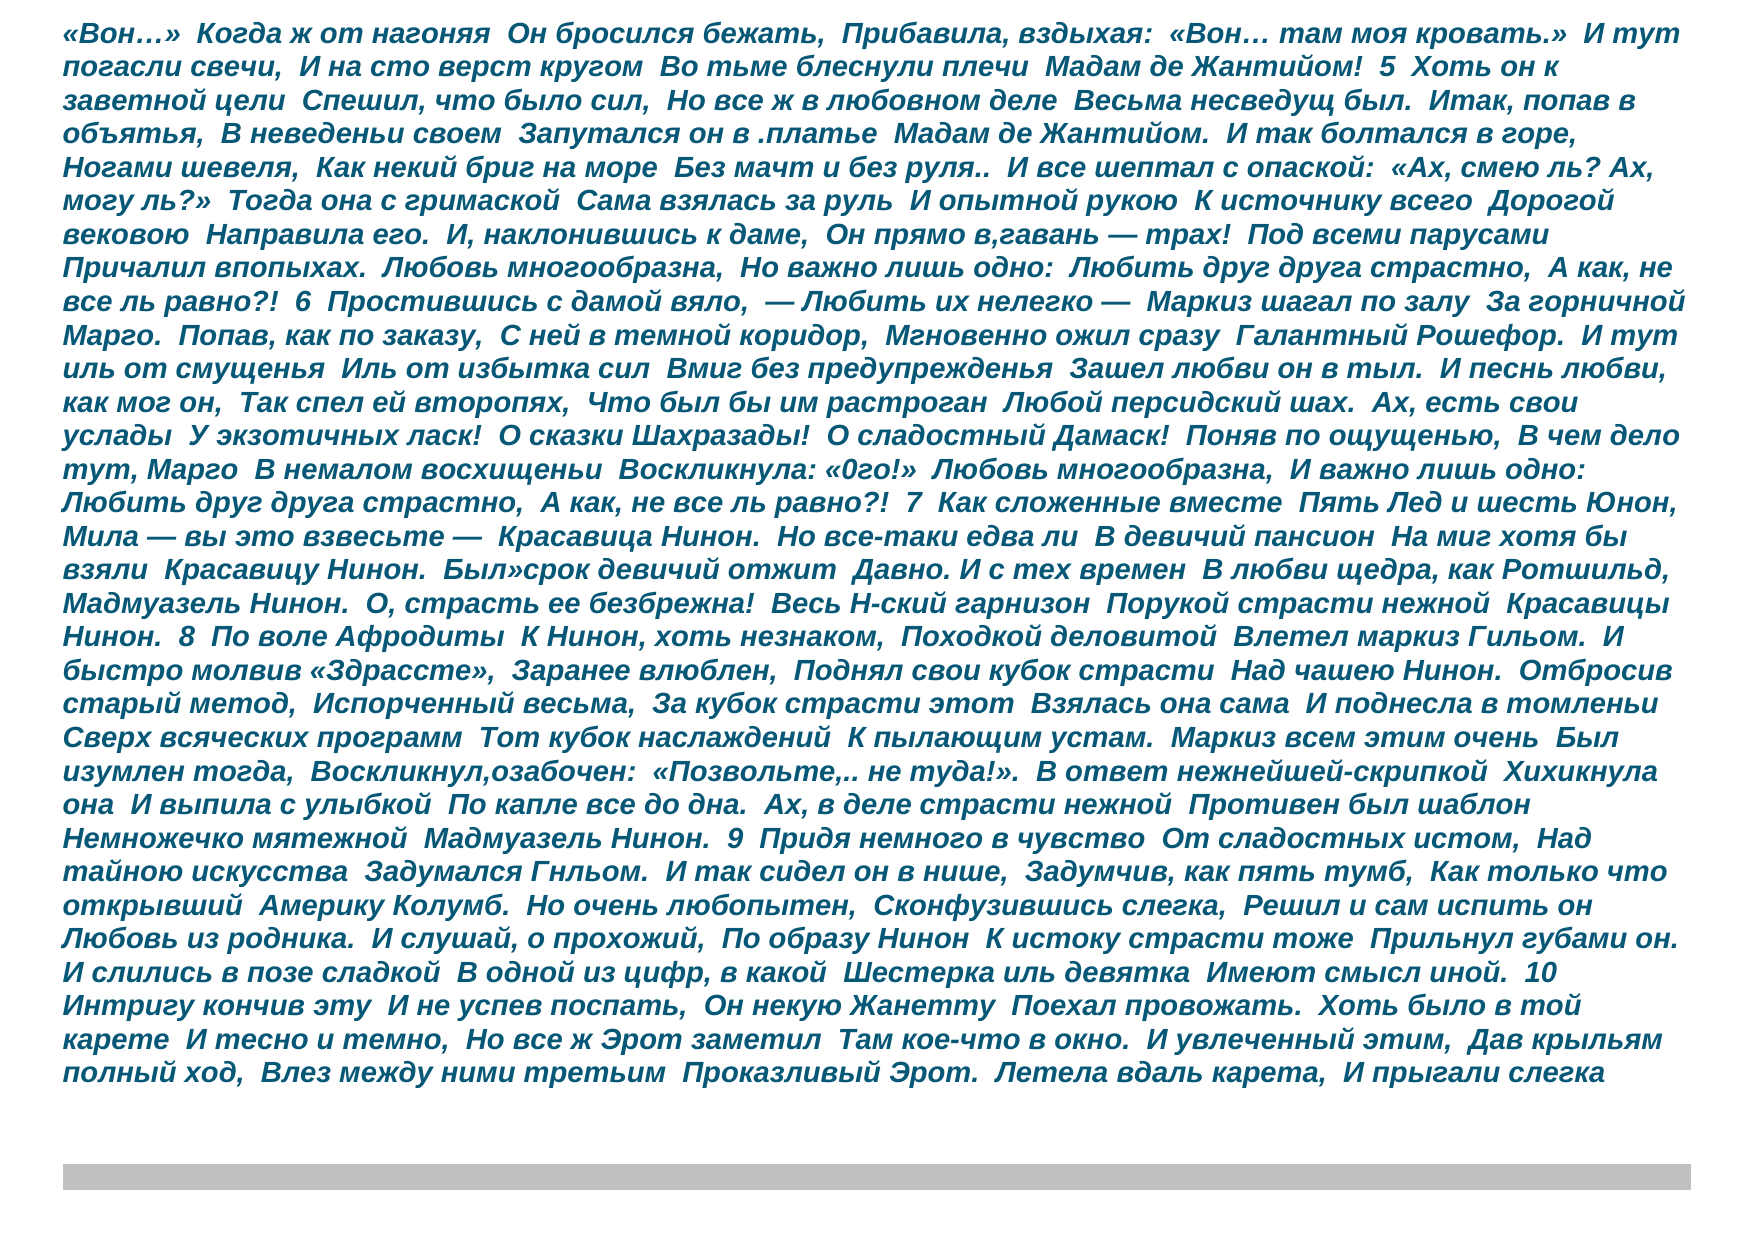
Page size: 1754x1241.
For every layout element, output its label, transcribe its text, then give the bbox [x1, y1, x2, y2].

text 1 [62, 16, 1691, 1089]
